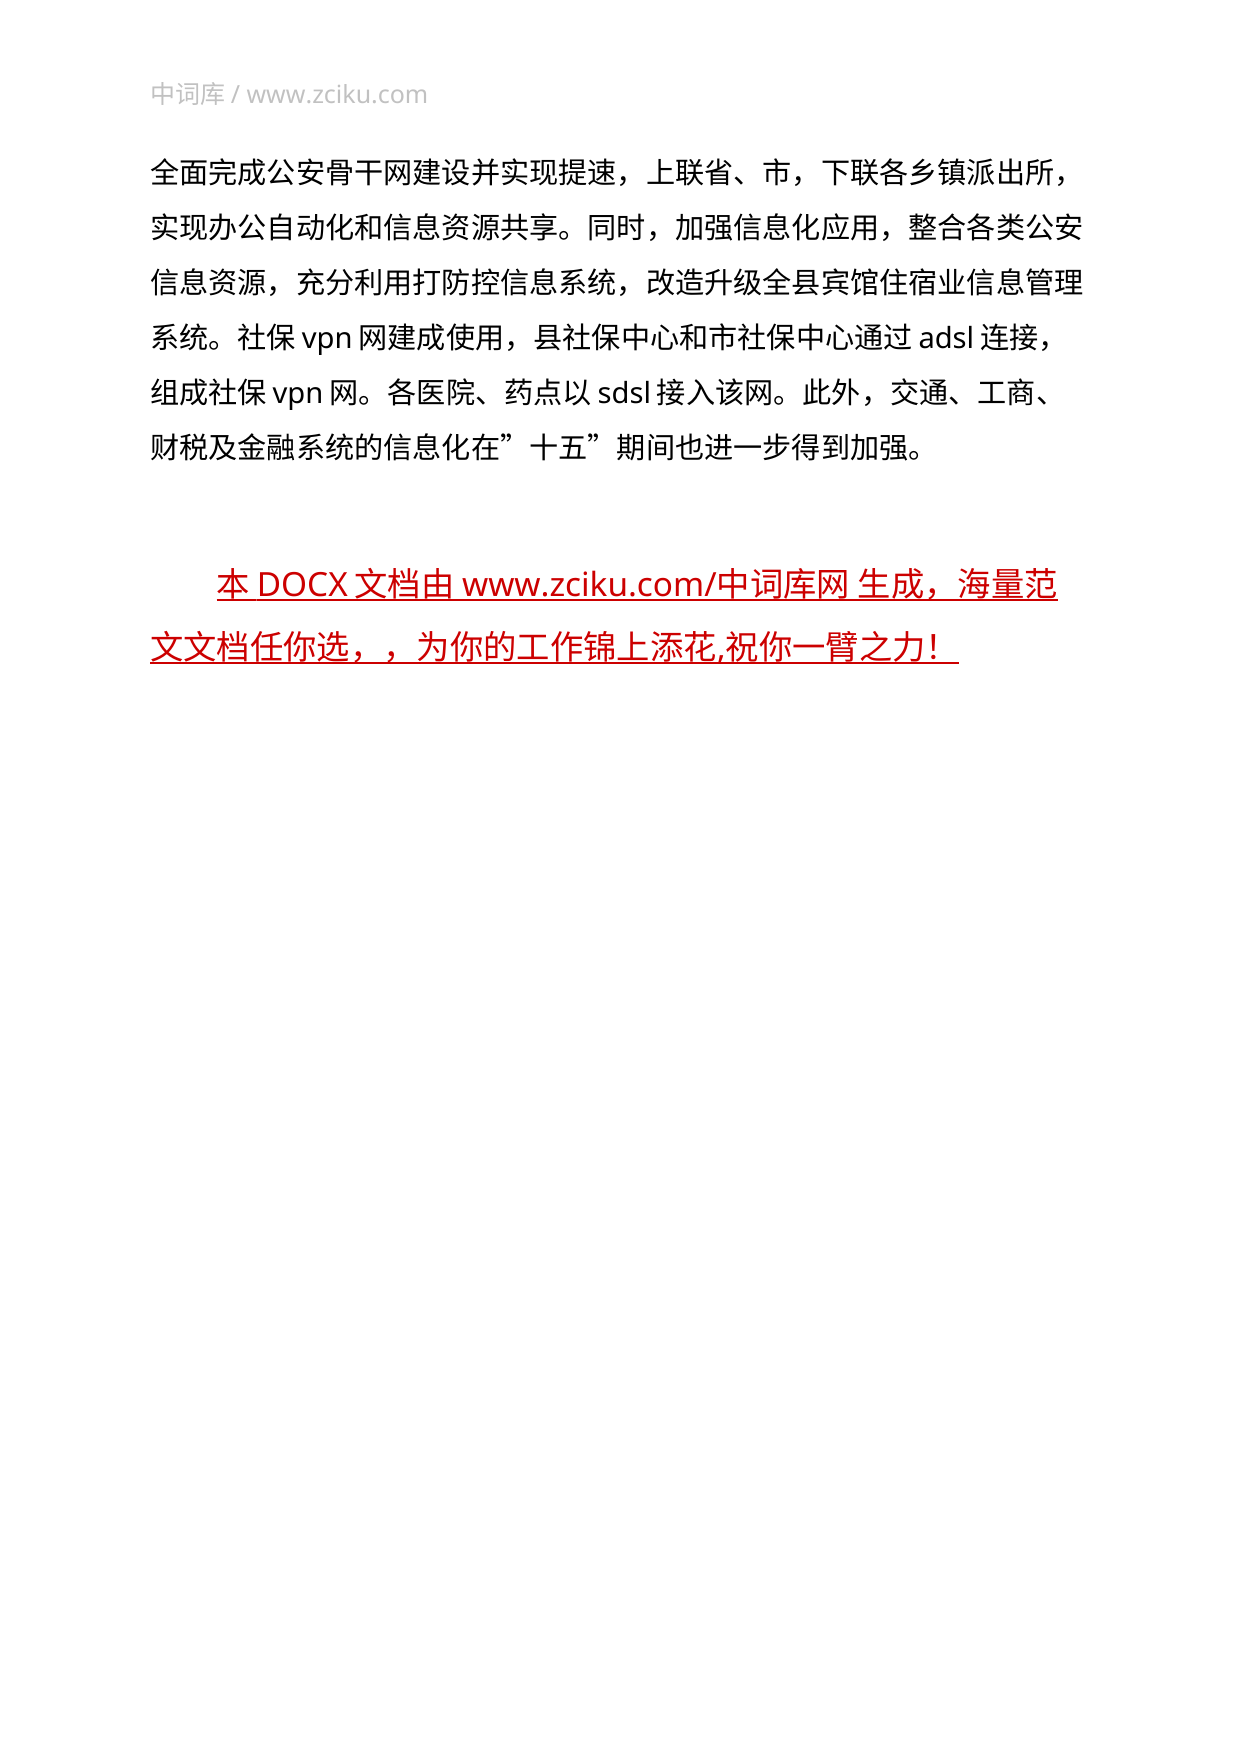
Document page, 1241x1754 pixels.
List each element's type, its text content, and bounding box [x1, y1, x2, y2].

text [150, 150, 1090, 467]
text 本DOCX文档由 www.zciku.com/中词库网 生成，海量范文文档任你选，，为你的工作锦上添花,祝你一臂之力！ [150, 558, 1090, 669]
